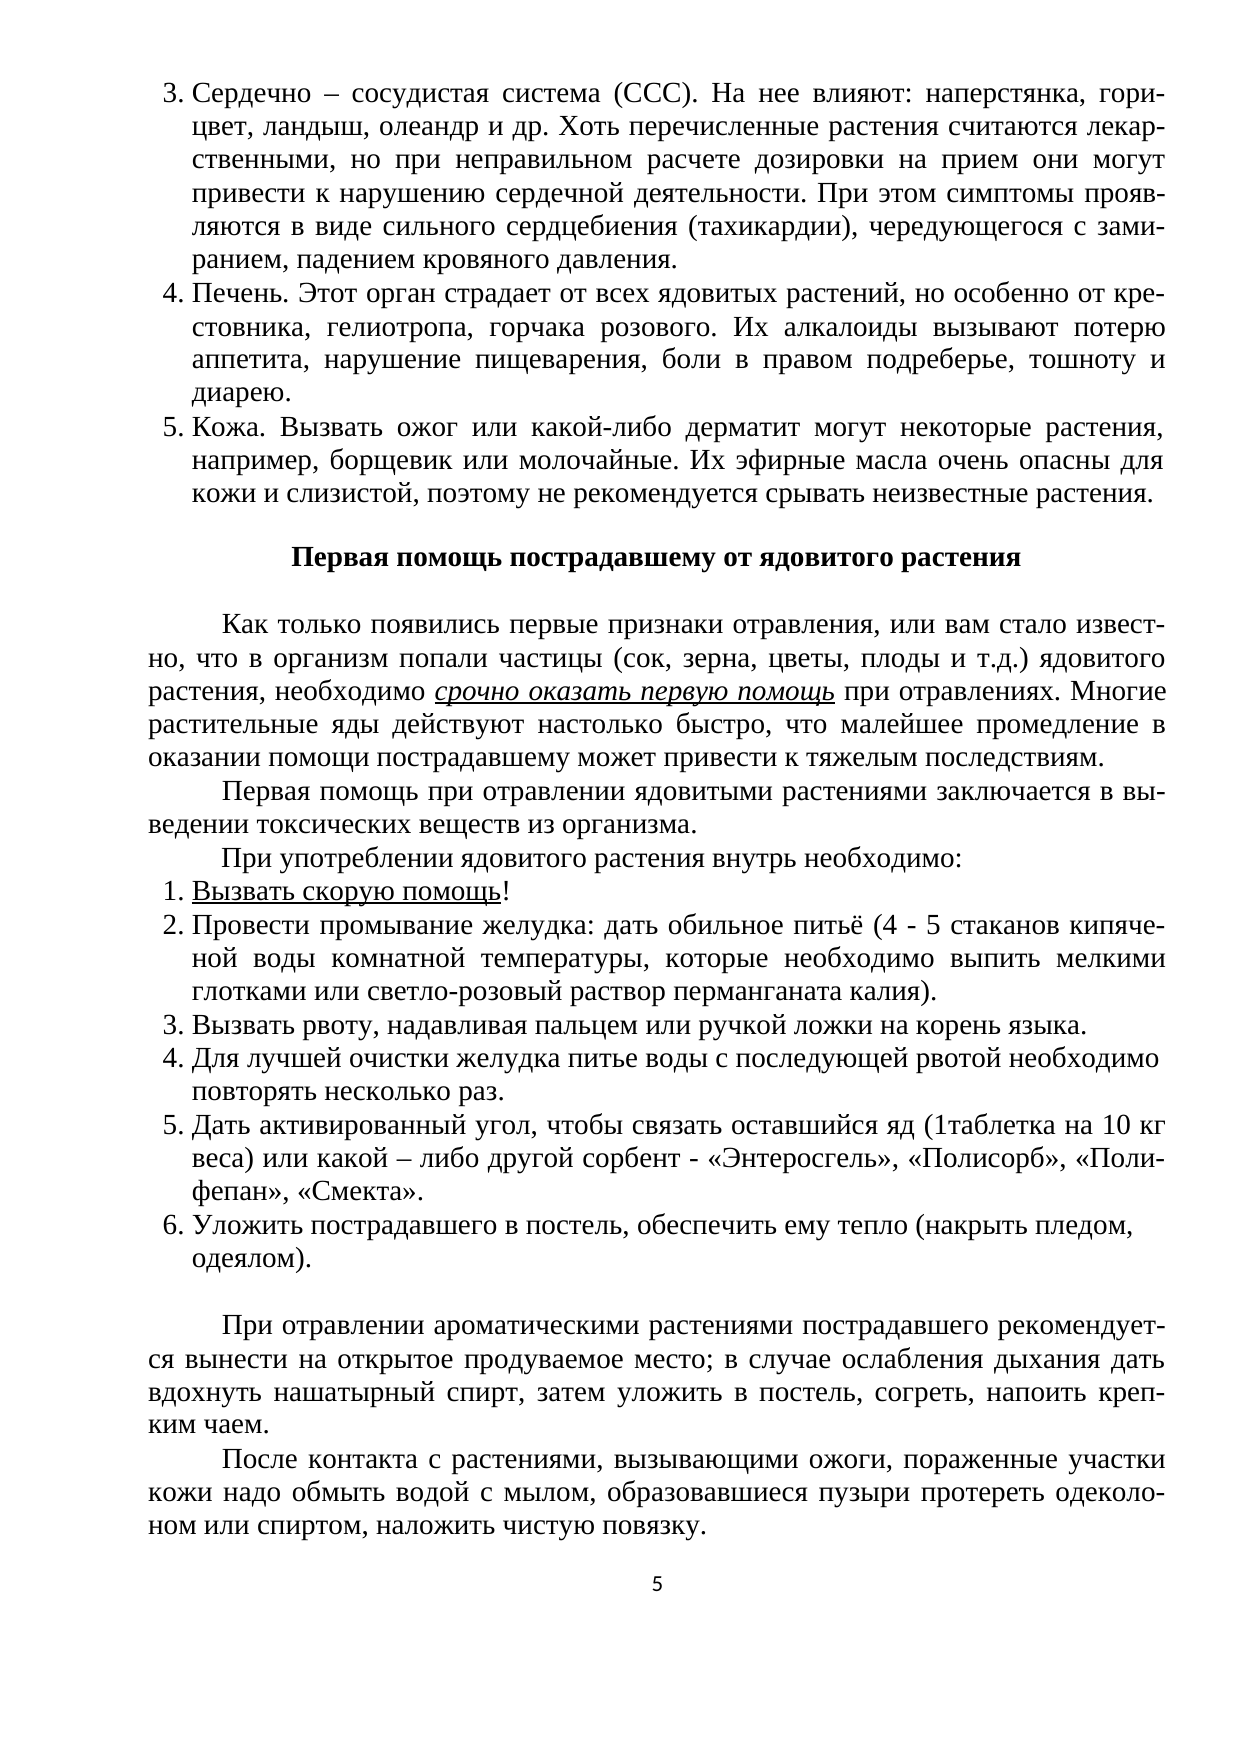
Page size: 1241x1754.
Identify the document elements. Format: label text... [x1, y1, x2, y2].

list Печень. Этот орган страдает от всех ядовитых растений, но особенно от кре-стовника, гелиотропа, горчака розового. Их алкалоиды вызывают потерю аппетита, нарушение пищеварения, боли в правом подреберье, тошноту и диарею. [162, 277, 1167, 408]
text При отравлении ароматическими растениями пострадавшего рекомендует-ся вынести на открытое продуваемое место; в случае ослабления дыхания дать вдохнуть нашатырный спирт, затем уложить в постель, согреть, напоить креп-ким чаем. [148, 1308, 1167, 1440]
text Первая помощь пострадавшему от ядовитого растения [148, 539, 1164, 572]
list Уложить пострадавшего в постель, обеспечить ему тепло (накрыть пледом, одеялом). [162, 1208, 1164, 1273]
list Сердечно – сосудистая система (ССС). На нее влияют: наперстянка, гори-цвет, ландыш, олеандр и др. Хоть перечисленные растения считаются лекар-ственными, но при неправильном расчете дозировки на прием они могут привести к нарушению сердечной деятельности. При этом симптомы прояв-ляются в виде сильного сердцебиения (тахикардии), чередующегося с зами-ранием, падением кровяного давления. [162, 76, 1167, 275]
list Провести промывание желудка: дать обильное питьё (4 - 5 стаканов кипяче-ной воды комнатной температуры, которые необходимо выпить мелкими глотками или светло-розовый раствор перманганата калия). [162, 908, 1167, 1007]
list Вызвать рвоту, надавливая пальцем или ручкой ложки на корень языка. [162, 1007, 1167, 1040]
text 5 [148, 1569, 1167, 1597]
text Первая помощь при отравлении ядовитыми растениями заключается в вы-ведении токсических веществ из организма. [148, 774, 1167, 839]
list Дать активированный угол, чтобы связать оставшийся яд (1таблетка на 10 кг веса) или какой – либо другой сорбент - «Энтеросгель», «Полисорб», «Поли-фепан», «Смекта». [162, 1108, 1167, 1207]
list Вызвать скорую помощь! [162, 873, 1167, 907]
list Кожа. Вызвать ожог или какой-либо дерматит могут некоторые растения, например, борщевик или молочайные. Их эфирные масла очень опасны для кожи и слизистой, поэтому не рекомендуется срывать неизвестные растения. [162, 410, 1164, 508]
text Как только появились первые признаки отравления, или вам стало извест-но, что в организм попали частицы (сок, зерна, цветы, плоды и т.д.) ядовитого растения, необходимо срочно оказать первую помощь при отравлениях. Многие растительные яды действуют настолько быстро, что малейшее промедление в оказании помощи пострадавшему может привести к тяжелым последствиям. [148, 607, 1167, 773]
text При употреблении ядовитого растения внутрь необходимо: [221, 840, 1167, 873]
text После контакта с растениями, вызывающими ожоги, пораженные участки кожи надо обмыть водой с мылом, образовавшиеся пузыри протереть одеколо-ном или спиртом, наложить чистую повязку. [148, 1442, 1167, 1541]
list Для лучшей очистки желудка питье воды с последующей рвотой необходимо повторять несколько раз. [162, 1042, 1164, 1107]
